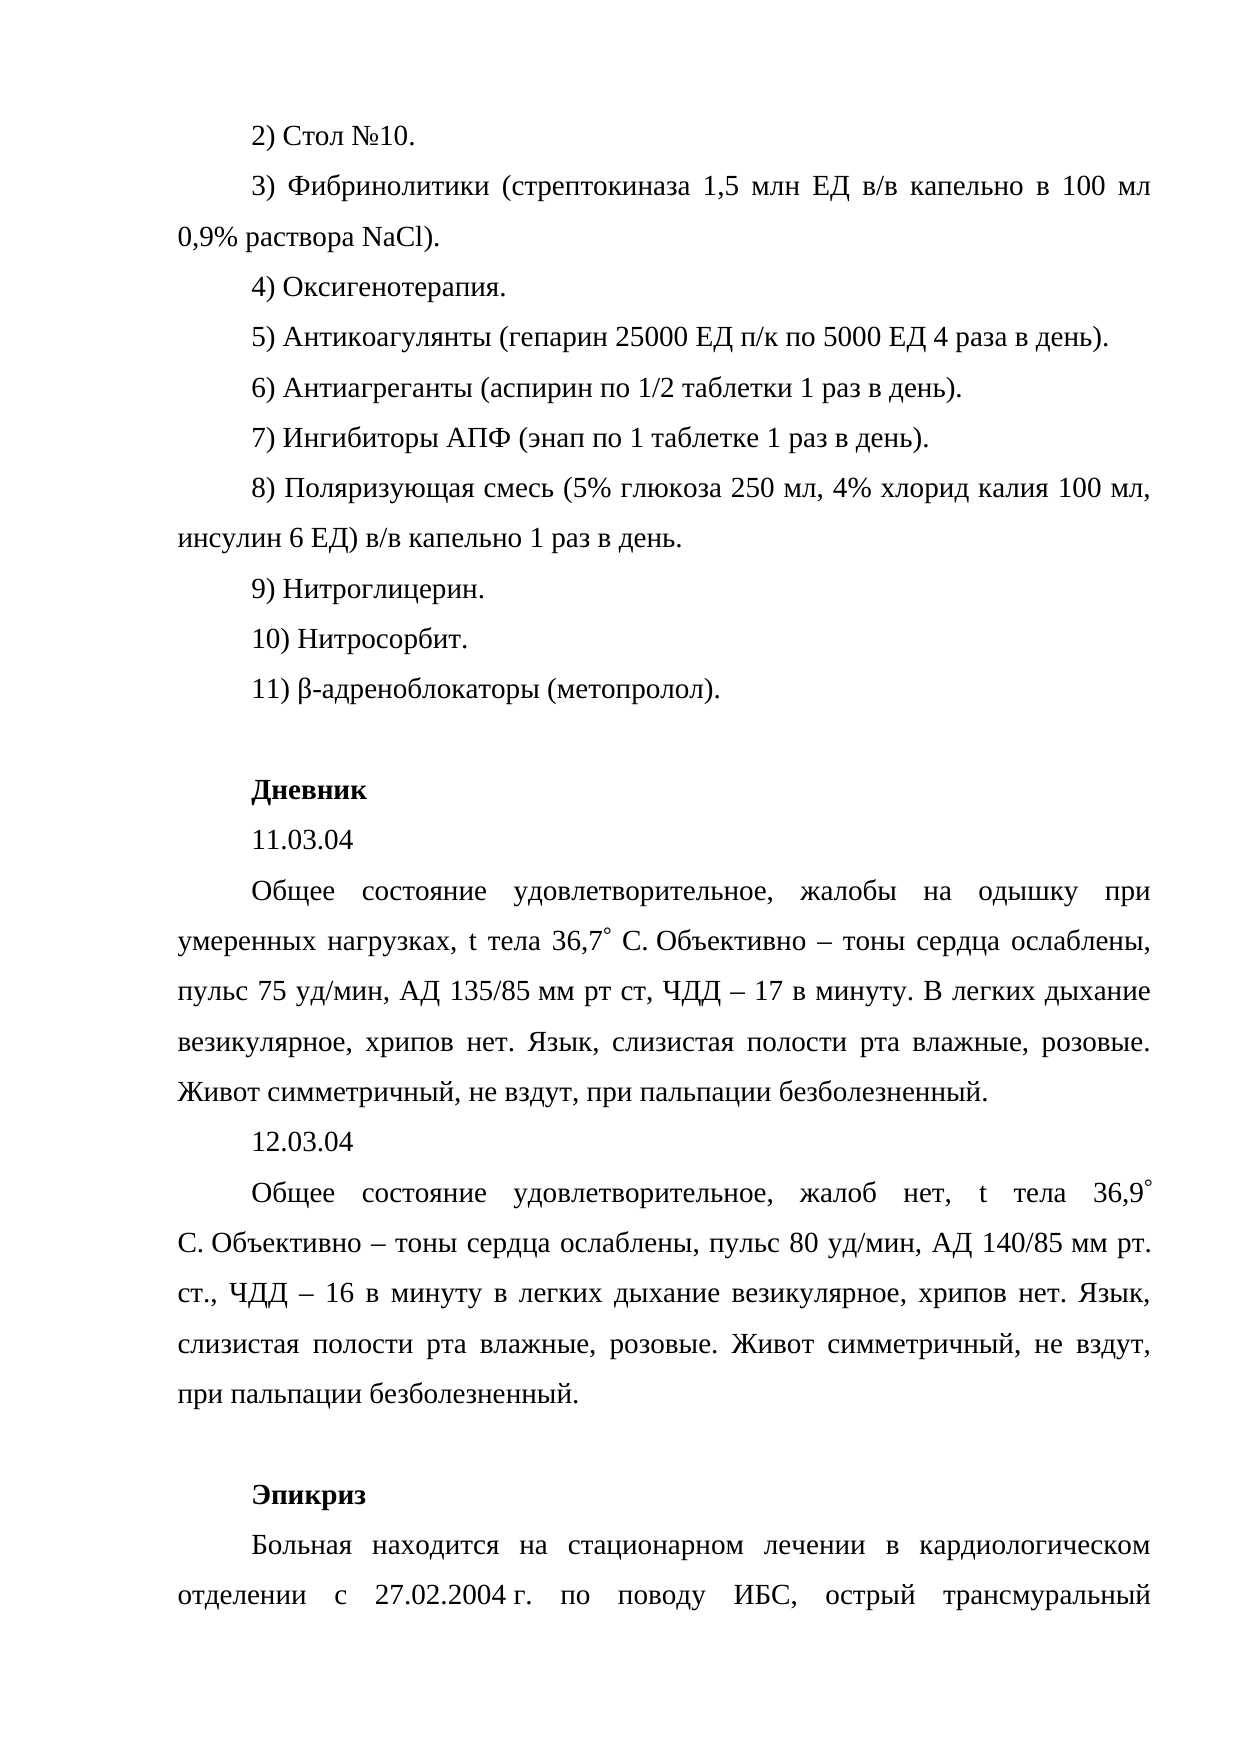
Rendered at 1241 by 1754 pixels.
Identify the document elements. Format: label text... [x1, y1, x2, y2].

text 11) β-адреноблокаторы (метопролол). [177, 672, 1152, 705]
text Эпикриз [177, 1477, 1152, 1510]
text 2) Стол №10. [177, 118, 1152, 152]
text 3) Фибринолитики (стрептокиназа 1,5 млн ЕД в/в капельно в 100 мл 0,9% раствора NaCl). [177, 168, 1152, 252]
text 8) Поляризующая смесь (5% глюкоза 250 мл, 4% хлорид калия 100 мл, инсулин 6 ЕД) в/в капельно 1 раз в день. [177, 470, 1152, 554]
text Дневник [177, 772, 1152, 806]
text 5) Антикоагулянты (гепарин 25000 ЕД п/к по 5000 ЕД 4 раза в день). [177, 319, 1152, 353]
text 9) Нитроглицерин. [177, 571, 1152, 604]
text 6) Антиагреганты (аспирин по 1/2 таблетки 1 раз в день). [177, 370, 1152, 403]
text 7) Ингибиторы АПФ (энап по 1 таблетке 1 раз в день). [177, 420, 1152, 453]
text 11.03.04 [177, 822, 1152, 856]
text Общее состояние удовлетворительное, жалобы на одышку при умеренных нагрузках, t тела 36,7 С. Объективно – тоны сердца ослаблены, пульс 75 уд/мин, АД 135/85 мм рт ст, ЧДД – 17 в минуту. В легких дыхание везикулярное, хрипов нет. Язык, слизистая полости рта влажные, розовые. Живот симметричный, не вздут, при пальпации безболезненный. [177, 873, 1152, 1108]
text 10) Нитросорбит. [177, 621, 1152, 655]
text Общее состояние удовлетворительное, жалоб нет, t тела 36,9 С. Объективно – тоны сердца ослаблены, пульс 80 уд/мин, АД 140/85 мм рт. ст., ЧДД – 16 в минуту в легких дыхание везикулярное, хрипов нет. Язык, слизистая полости рта влажные, розовые. Живот симметричный, не вздут, при пальпации безболезненный. [177, 1175, 1152, 1410]
text 4) Оксигенотерапия. [177, 269, 1152, 303]
text 12.03.04 [177, 1124, 1152, 1158]
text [177, 1527, 1152, 1611]
